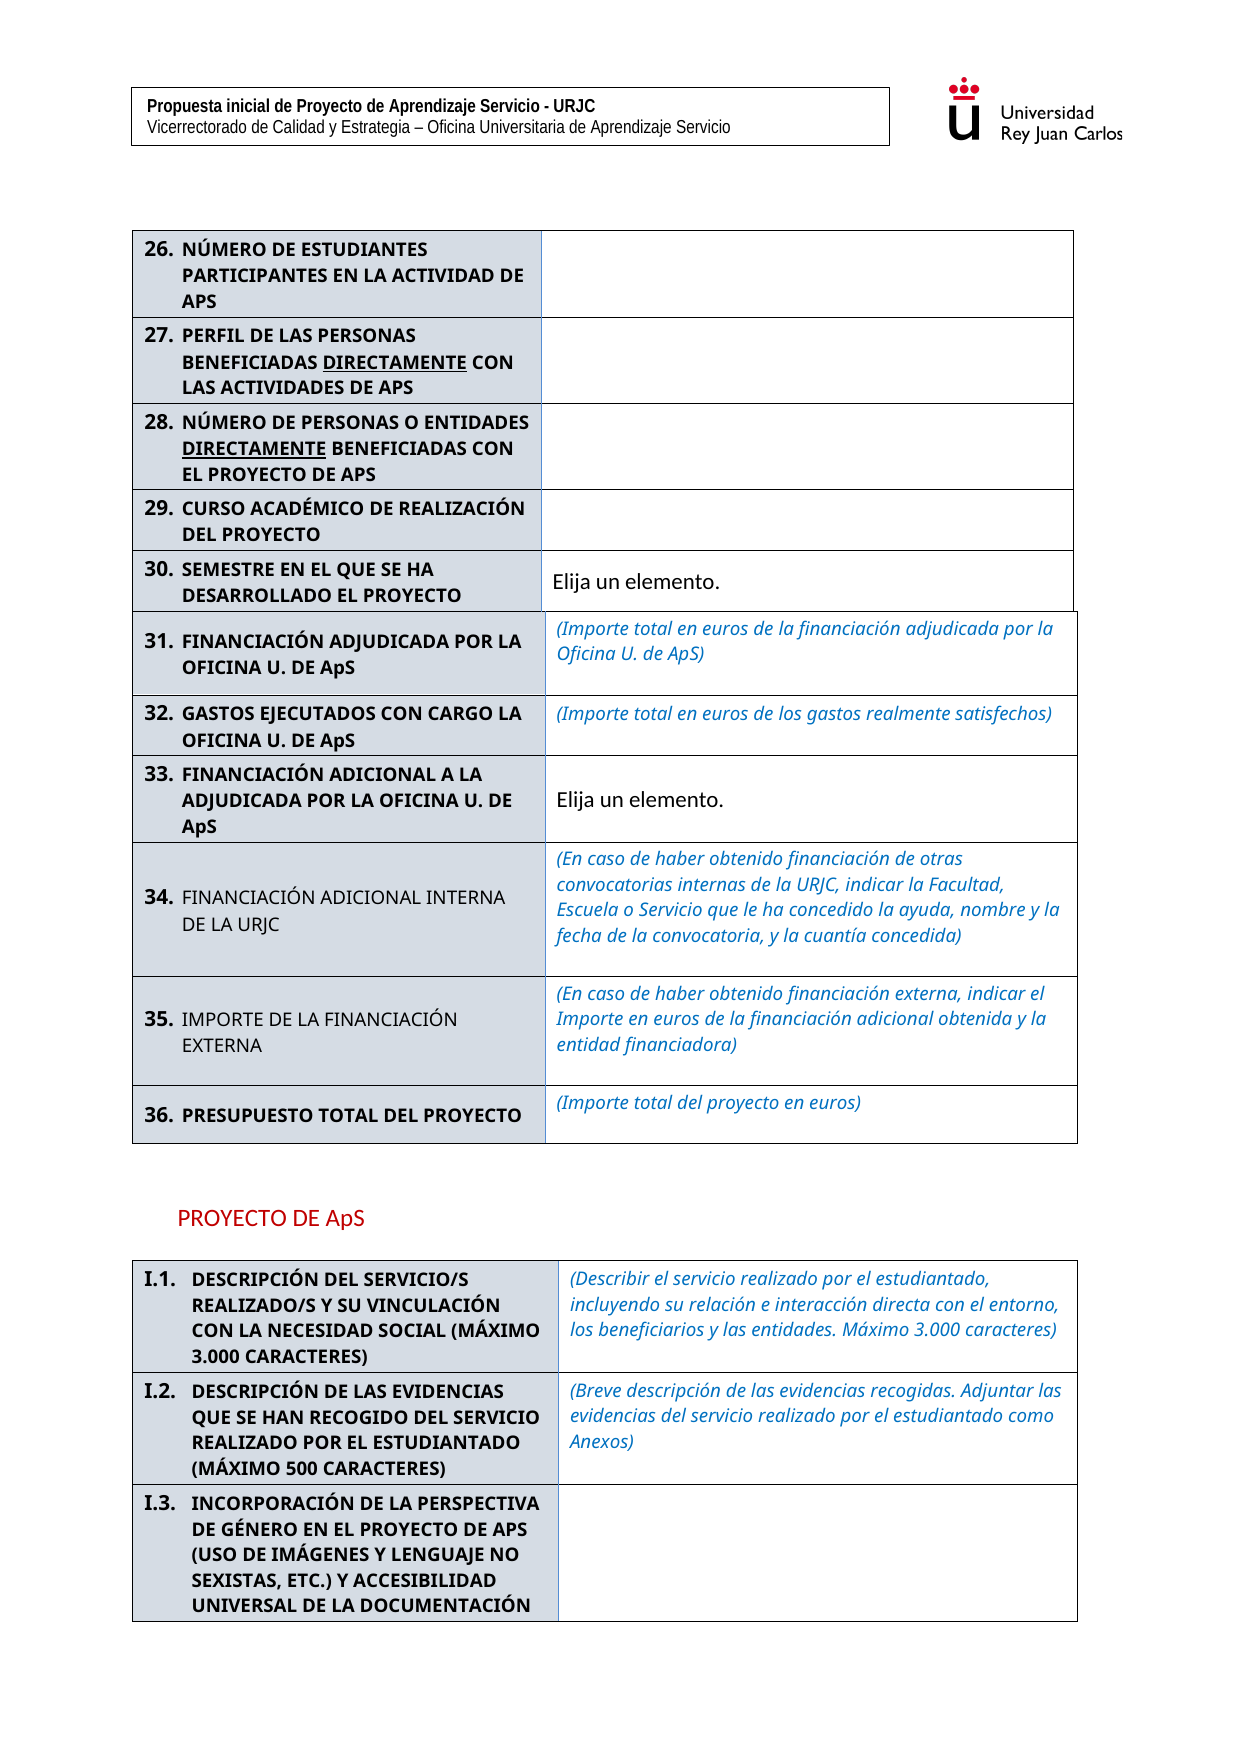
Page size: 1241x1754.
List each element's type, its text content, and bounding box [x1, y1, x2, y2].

table_cell (Importe total en euros de la financiación adjudicada por la Oficina U. de ApS) [546, 612, 1077, 694]
table_cell [542, 404, 1073, 489]
table_cell SEMESTRE EN EL QUE SE HA DESARROLLADO EL PROYECTO [133, 551, 541, 611]
table_cell [542, 231, 1073, 317]
table_cell GASTOS EJECUTADOS CON CARGO LA OFICINA U. DE ApS [133, 696, 545, 755]
picture [949, 77, 1123, 144]
table_cell CURSO ACADÉMICO DE REALIZACIÓN DEL PROYECTO [133, 490, 541, 550]
table_cell NÚMERO DE ESTUDIANTES PARTICIPANTES EN LA ACTIVIDAD DE APS [133, 231, 541, 317]
table_cell IMPORTE DE LA FINANCIACIÓN EXTERNA [133, 977, 545, 1085]
table_cell (Breve descripción de las evidencias recogidas. Adjuntar las evidencias del servicio realizado por el estudiantado como Anexos) [559, 1373, 1077, 1484]
table_cell FINANCIACIÓN ADICIONAL INTERNA DE LA URJC [133, 843, 545, 976]
table_cell [542, 318, 1073, 403]
table_cell FINANCIACIÓN ADJUDICADA POR LA OFICINA U. DE ApS [133, 612, 545, 694]
table_cell (Importe total del proyecto en euros) [546, 1086, 1077, 1143]
table_header (Describir el servicio realizado por el estudiantado, incluyendo su relación e interacción directa con el entorno, los beneficiarios y las entidades. Máximo 3.000 caracteres) [559, 1261, 1077, 1372]
table_cell INCORPORACIÓN DE LA PERSPECTIVA DE GÉNERO EN EL PROYECTO DE APS (USO DE IMÁGENES Y LENGUAJE NO SEXISTAS, ETC.) Y ACCESIBILIDAD UNIVERSAL DE LA DOCUMENTACIÓN [133, 1485, 558, 1621]
table_cell PRESUPUESTO TOTAL DEL PROYECTO [133, 1086, 545, 1143]
table_cell DESCRIPCIÓN DE LAS EVIDENCIAS QUE SE HAN RECOGIDO DEL SERVICIO REALIZADO POR EL ESTUDIANTADO (MÁXIMO 500 CARACTERES) [133, 1373, 558, 1484]
table_cell PERFIL DE LAS PERSONAS BENEFICIADAS DIRECTAMENTE CON LAS ACTIVIDADES DE APS [133, 318, 541, 403]
table_cell [542, 490, 1073, 550]
table_cell (En caso de haber obtenido financiación externa, indicar el Importe en euros de la financiación adicional obtenida y la entidad financiadora) [546, 977, 1077, 1085]
table_cell NÚMERO DE PERSONAS O ENTIDADES DIRECTAMENTE BENEFICIADAS CON EL PROYECTO DE APS [133, 404, 541, 489]
table_cell FINANCIACIÓN ADICIONAL A LA ADJUDICADA POR LA OFICINA U. DE ApS [133, 756, 545, 842]
table_cell [559, 1485, 1077, 1621]
list PROYECTO DE ApS [177, 1202, 1122, 1232]
table_header DESCRIPCIÓN DEL SERVICIO/S REALIZADO/S Y SU VINCULACIÓN CON LA NECESIDAD SOCIAL (MÁXIMO 3.000 CARACTERES) [133, 1261, 558, 1372]
table_cell (Importe total en euros de los gastos realmente satisfechos) [546, 696, 1077, 755]
table_cell (En caso de haber obtenido financiación de otras convocatorias internas de la URJC, indicar la Facultad, Escuela o Servicio que le ha concedido la ayuda, nombre y la fecha de la convocatoria, y la cuantía concedida) [546, 843, 1077, 976]
